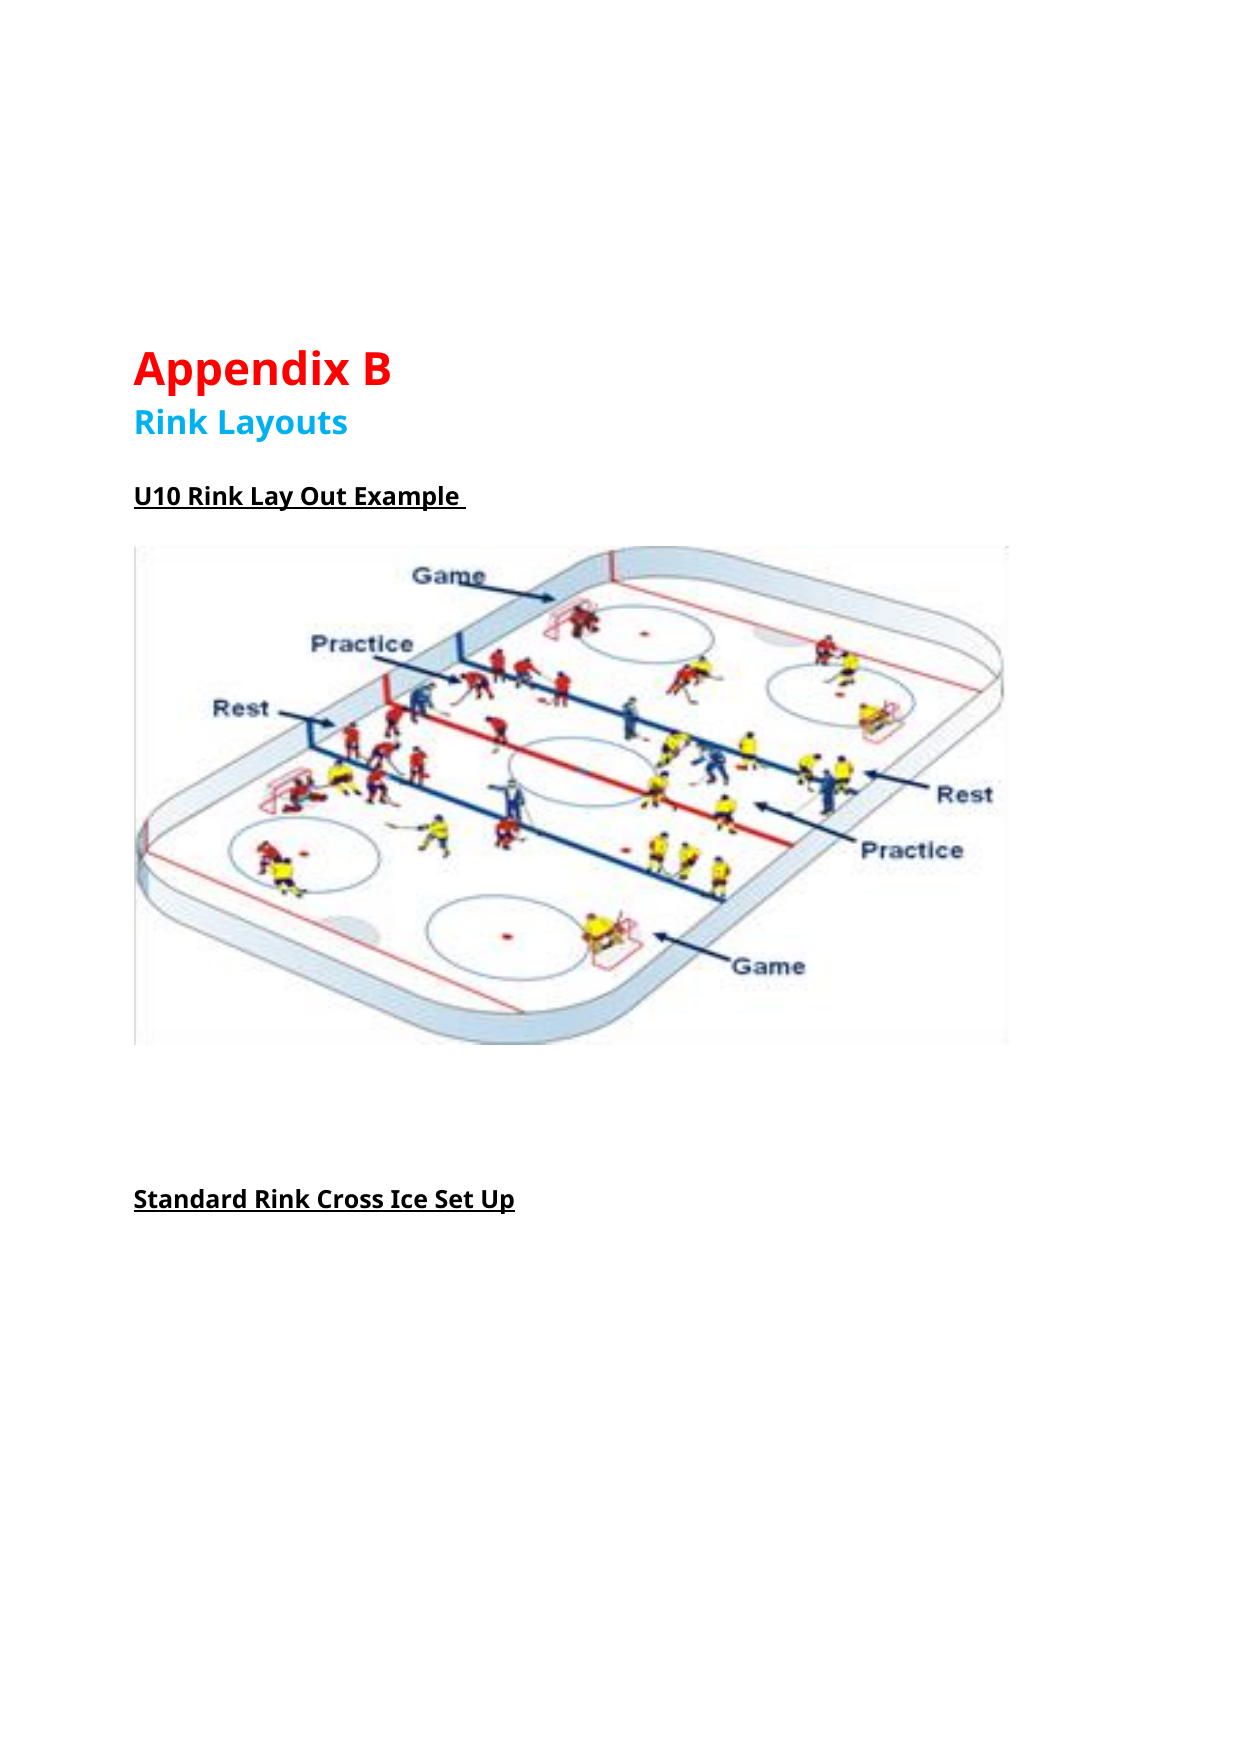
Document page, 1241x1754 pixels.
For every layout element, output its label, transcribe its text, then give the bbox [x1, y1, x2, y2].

text Appendix B [133, 336, 1111, 399]
text Rink Layouts [133, 399, 1111, 444]
text Standard Rink Cross Ice Set Up [133, 1181, 1111, 1215]
text U10 Rink Lay Out Example [133, 478, 1111, 512]
picture [133, 546, 1010, 1045]
